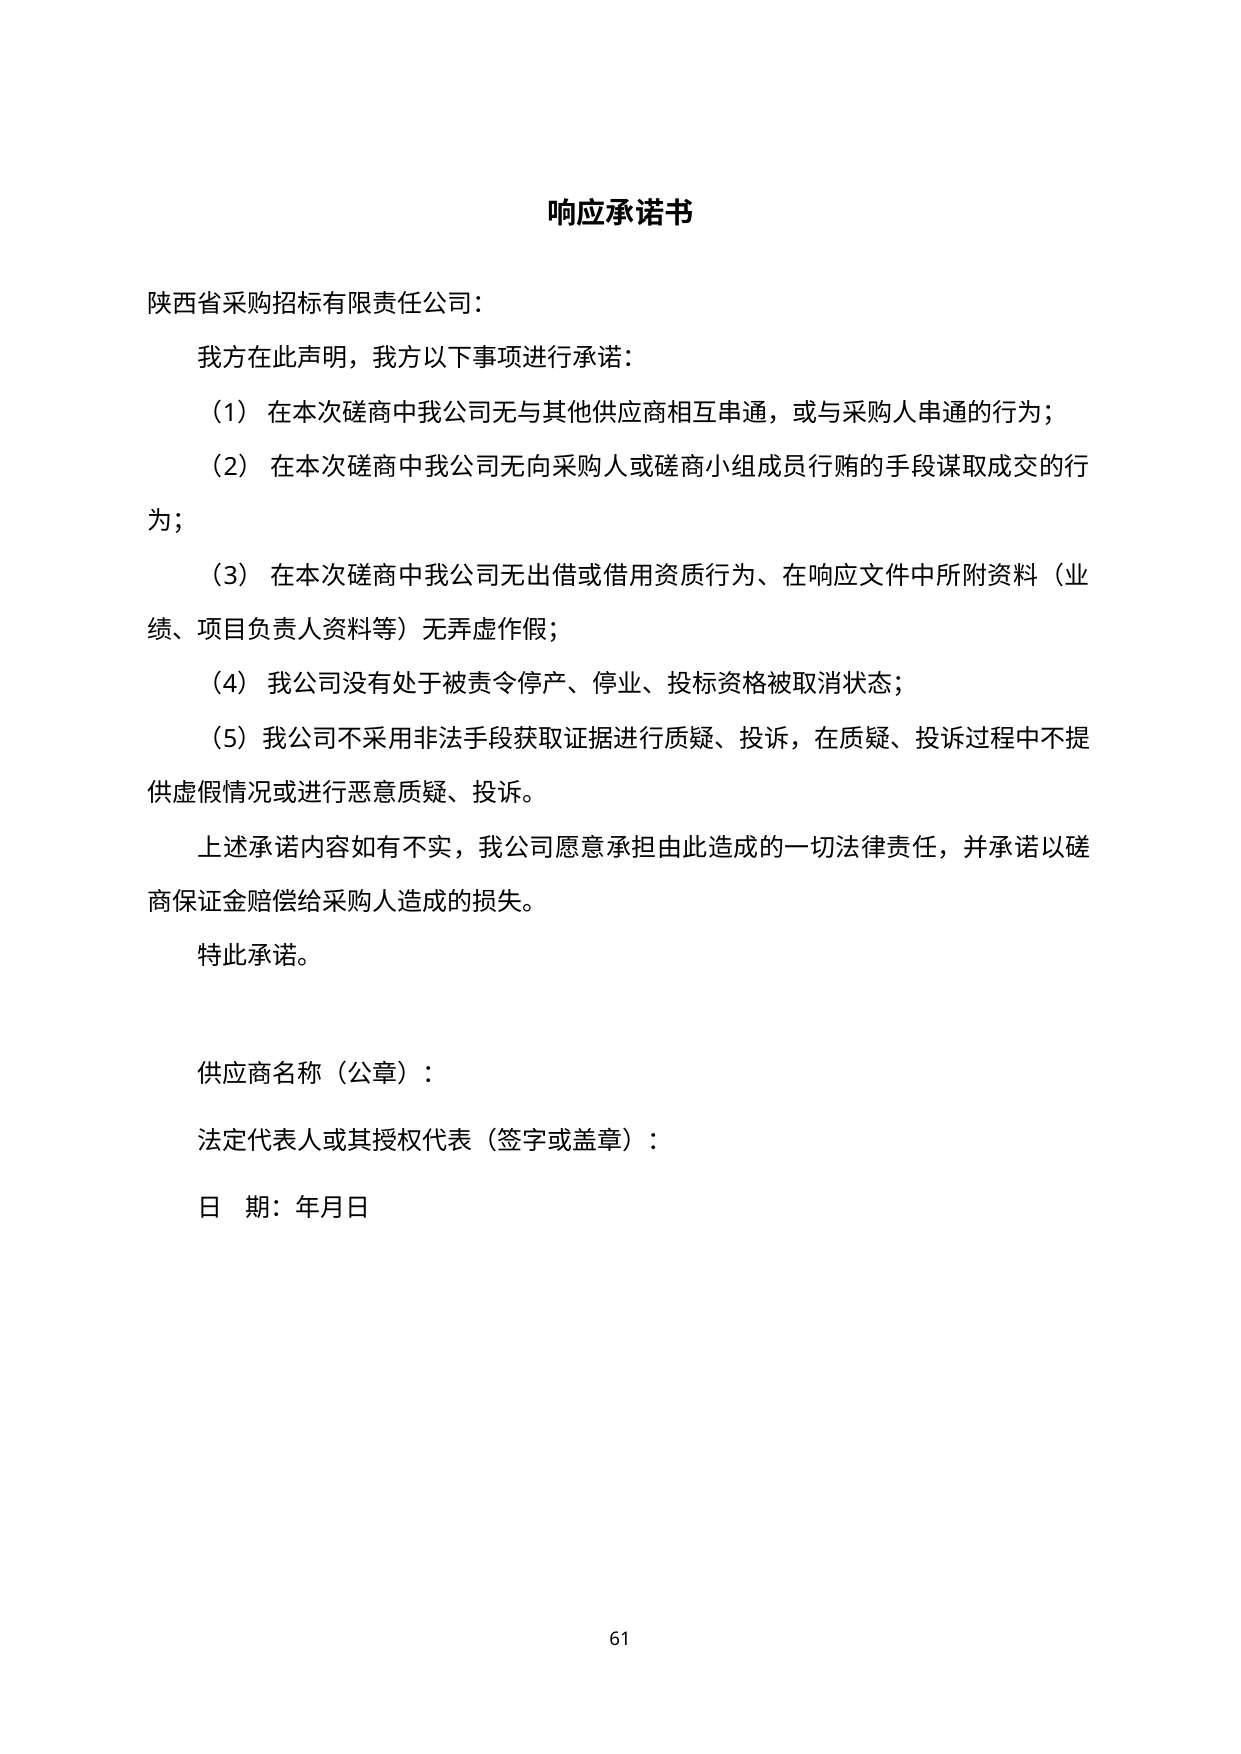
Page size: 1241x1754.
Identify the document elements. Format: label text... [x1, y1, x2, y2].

text 法定代表人或其授权代表（签字或盖章）： [148, 1121, 1092, 1157]
text 特此承诺。 [148, 936, 1092, 972]
text （3） 在本次磋商中我公司无出借或借用资质行为、在响应文件中所附资料（业绩、项目负责人资料等）无弄虚作假； [148, 555, 1092, 646]
text 我方在此声明，我方以下事项进行承诺： [148, 338, 1092, 374]
text （2） 在本次磋商中我公司无向采购人或磋商小组成员行贿的手段谋取成交的行为； [148, 446, 1092, 537]
text 响应承诺书 [148, 190, 1092, 232]
text 供应商名称（公章）： [148, 1054, 1092, 1090]
text （4） 我公司没有处于被责令停产、停业、投标资格被取消状态； [148, 664, 1092, 700]
text 日 期：年月日 [148, 1187, 1092, 1224]
text （5）我公司不采用非法手段获取证据进行质疑、投诉，在质疑、投诉过程中不提供虚假情况或进行恶意质疑、投诉。 [148, 718, 1092, 809]
text （1） 在本次磋商中我公司无与其他供应商相互串通，或与采购人串通的行为； [148, 392, 1092, 428]
text 上述承诺内容如有不实，我公司愿意承担由此造成的一切法律责任，并承诺以磋商保证金赔偿给采购人造成的损失。 [148, 827, 1092, 918]
text 陕西省采购招标有限责任公司： [148, 283, 1092, 319]
